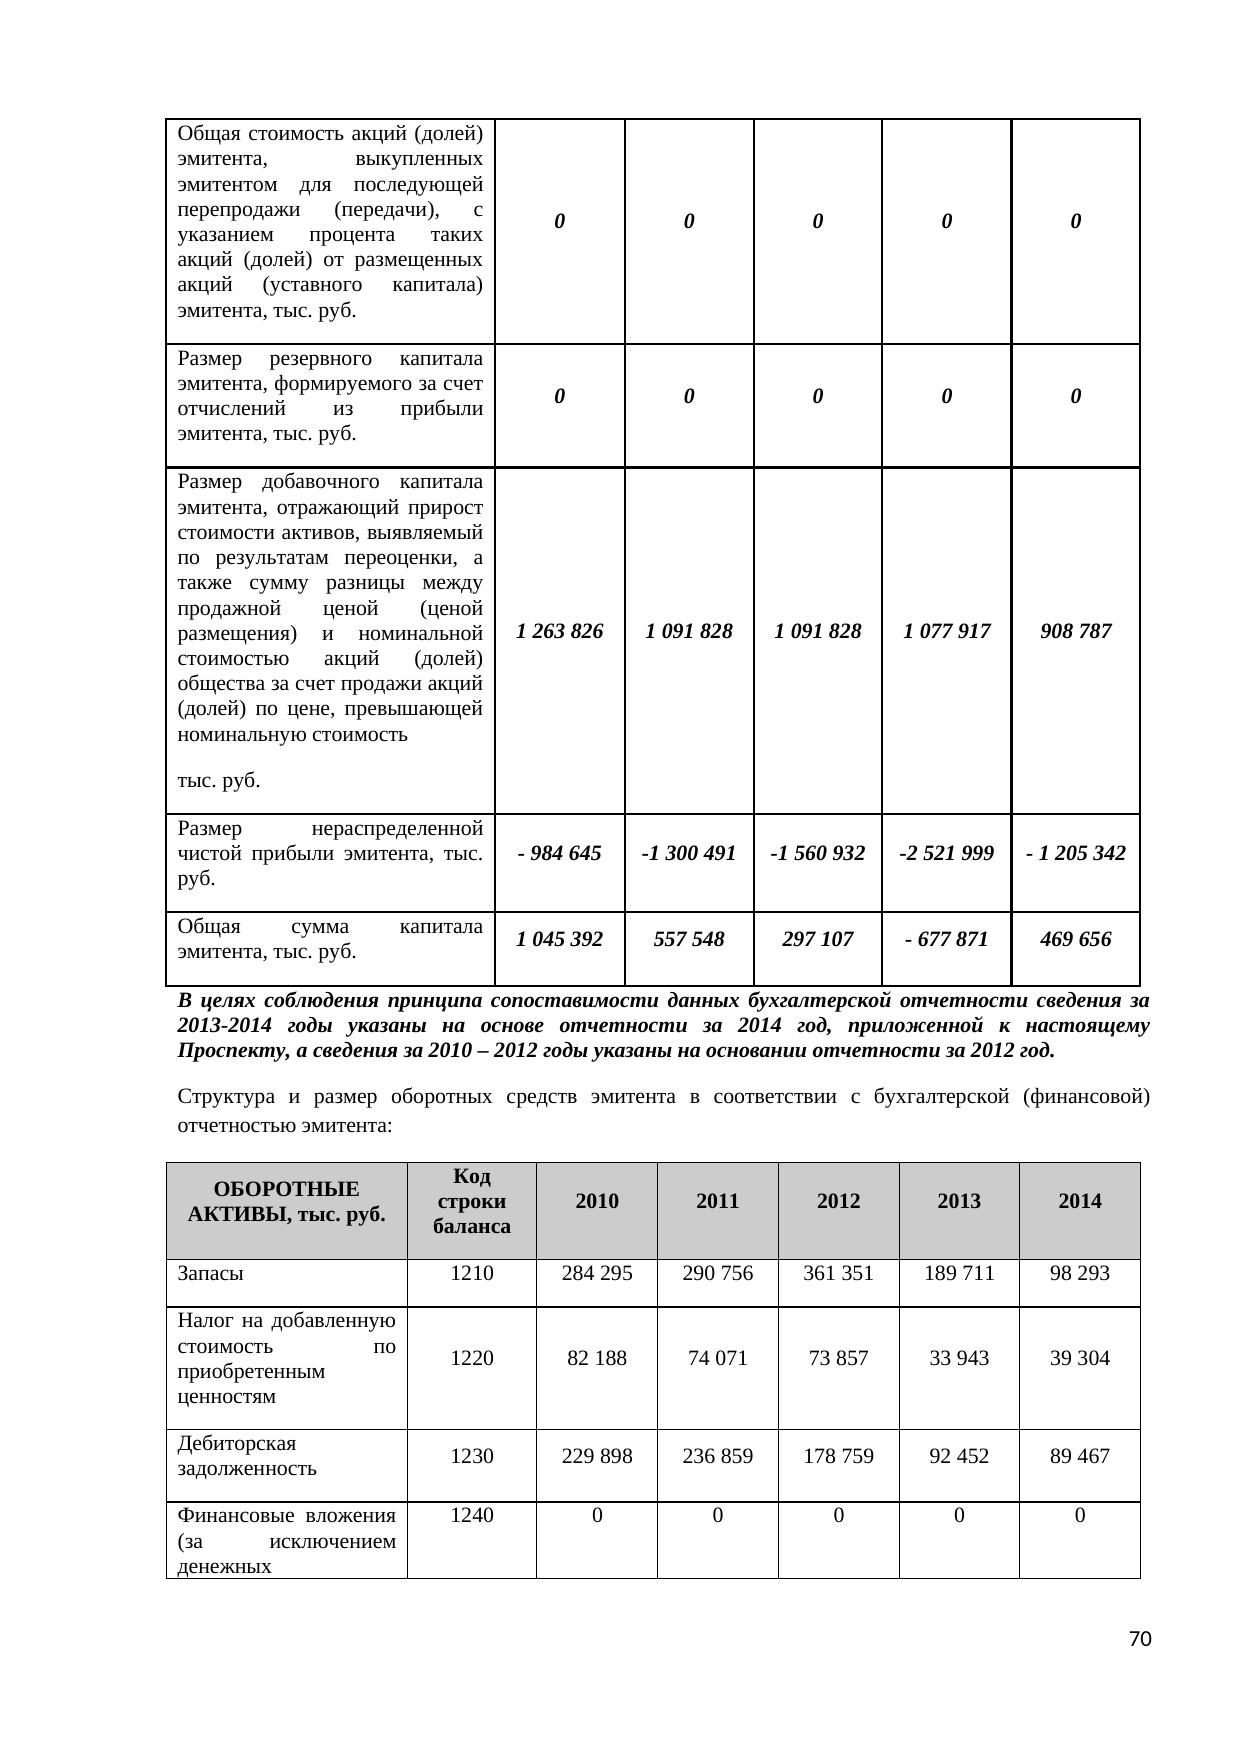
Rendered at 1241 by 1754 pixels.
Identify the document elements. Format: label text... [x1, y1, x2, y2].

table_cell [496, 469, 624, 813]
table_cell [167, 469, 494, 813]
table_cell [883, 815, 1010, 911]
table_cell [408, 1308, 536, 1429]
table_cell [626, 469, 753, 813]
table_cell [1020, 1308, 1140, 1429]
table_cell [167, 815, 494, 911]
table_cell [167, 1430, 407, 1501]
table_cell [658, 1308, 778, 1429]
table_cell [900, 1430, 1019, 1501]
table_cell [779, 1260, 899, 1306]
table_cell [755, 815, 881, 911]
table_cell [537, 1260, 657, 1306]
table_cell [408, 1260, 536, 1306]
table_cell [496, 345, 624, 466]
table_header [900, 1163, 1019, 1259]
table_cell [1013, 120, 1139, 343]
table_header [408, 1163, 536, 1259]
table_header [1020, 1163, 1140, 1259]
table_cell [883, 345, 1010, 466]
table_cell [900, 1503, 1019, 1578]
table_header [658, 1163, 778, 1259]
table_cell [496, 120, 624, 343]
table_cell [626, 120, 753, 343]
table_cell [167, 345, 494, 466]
text В целях соблюдения принципа сопоставимости данных бухгалтерской отчетности сведения за 2013-2014 годы указаны на основе отчетности за 2014 год, приложенной к настоящему Проспекту, а сведения за 2010 – 2012 годы указаны на основании отчетности за 2012 год. [177, 987, 1152, 1062]
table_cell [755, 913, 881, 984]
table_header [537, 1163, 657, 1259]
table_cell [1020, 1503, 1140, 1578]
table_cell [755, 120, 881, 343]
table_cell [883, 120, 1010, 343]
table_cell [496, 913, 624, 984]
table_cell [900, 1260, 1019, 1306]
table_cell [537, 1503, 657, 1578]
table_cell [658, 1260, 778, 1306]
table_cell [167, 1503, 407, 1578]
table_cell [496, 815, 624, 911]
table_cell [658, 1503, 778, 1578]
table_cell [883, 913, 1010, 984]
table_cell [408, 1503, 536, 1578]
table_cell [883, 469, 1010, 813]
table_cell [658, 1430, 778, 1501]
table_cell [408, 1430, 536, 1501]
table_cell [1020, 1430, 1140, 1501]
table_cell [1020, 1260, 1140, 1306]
text Структура и размер оборотных средств эмитента в соответствии с бухгалтерской (финансовой) отчетностью эмитента: [177, 1083, 1152, 1137]
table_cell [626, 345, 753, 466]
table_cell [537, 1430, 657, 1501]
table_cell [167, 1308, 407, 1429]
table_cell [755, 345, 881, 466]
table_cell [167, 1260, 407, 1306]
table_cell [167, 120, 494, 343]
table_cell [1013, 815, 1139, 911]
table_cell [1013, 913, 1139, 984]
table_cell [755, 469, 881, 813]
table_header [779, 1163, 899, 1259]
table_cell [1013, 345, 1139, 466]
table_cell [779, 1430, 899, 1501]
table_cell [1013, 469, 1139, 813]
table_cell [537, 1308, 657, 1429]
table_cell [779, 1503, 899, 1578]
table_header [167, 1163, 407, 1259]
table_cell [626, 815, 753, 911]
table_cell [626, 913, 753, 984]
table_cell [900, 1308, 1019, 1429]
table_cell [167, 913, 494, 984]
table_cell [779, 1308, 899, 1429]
